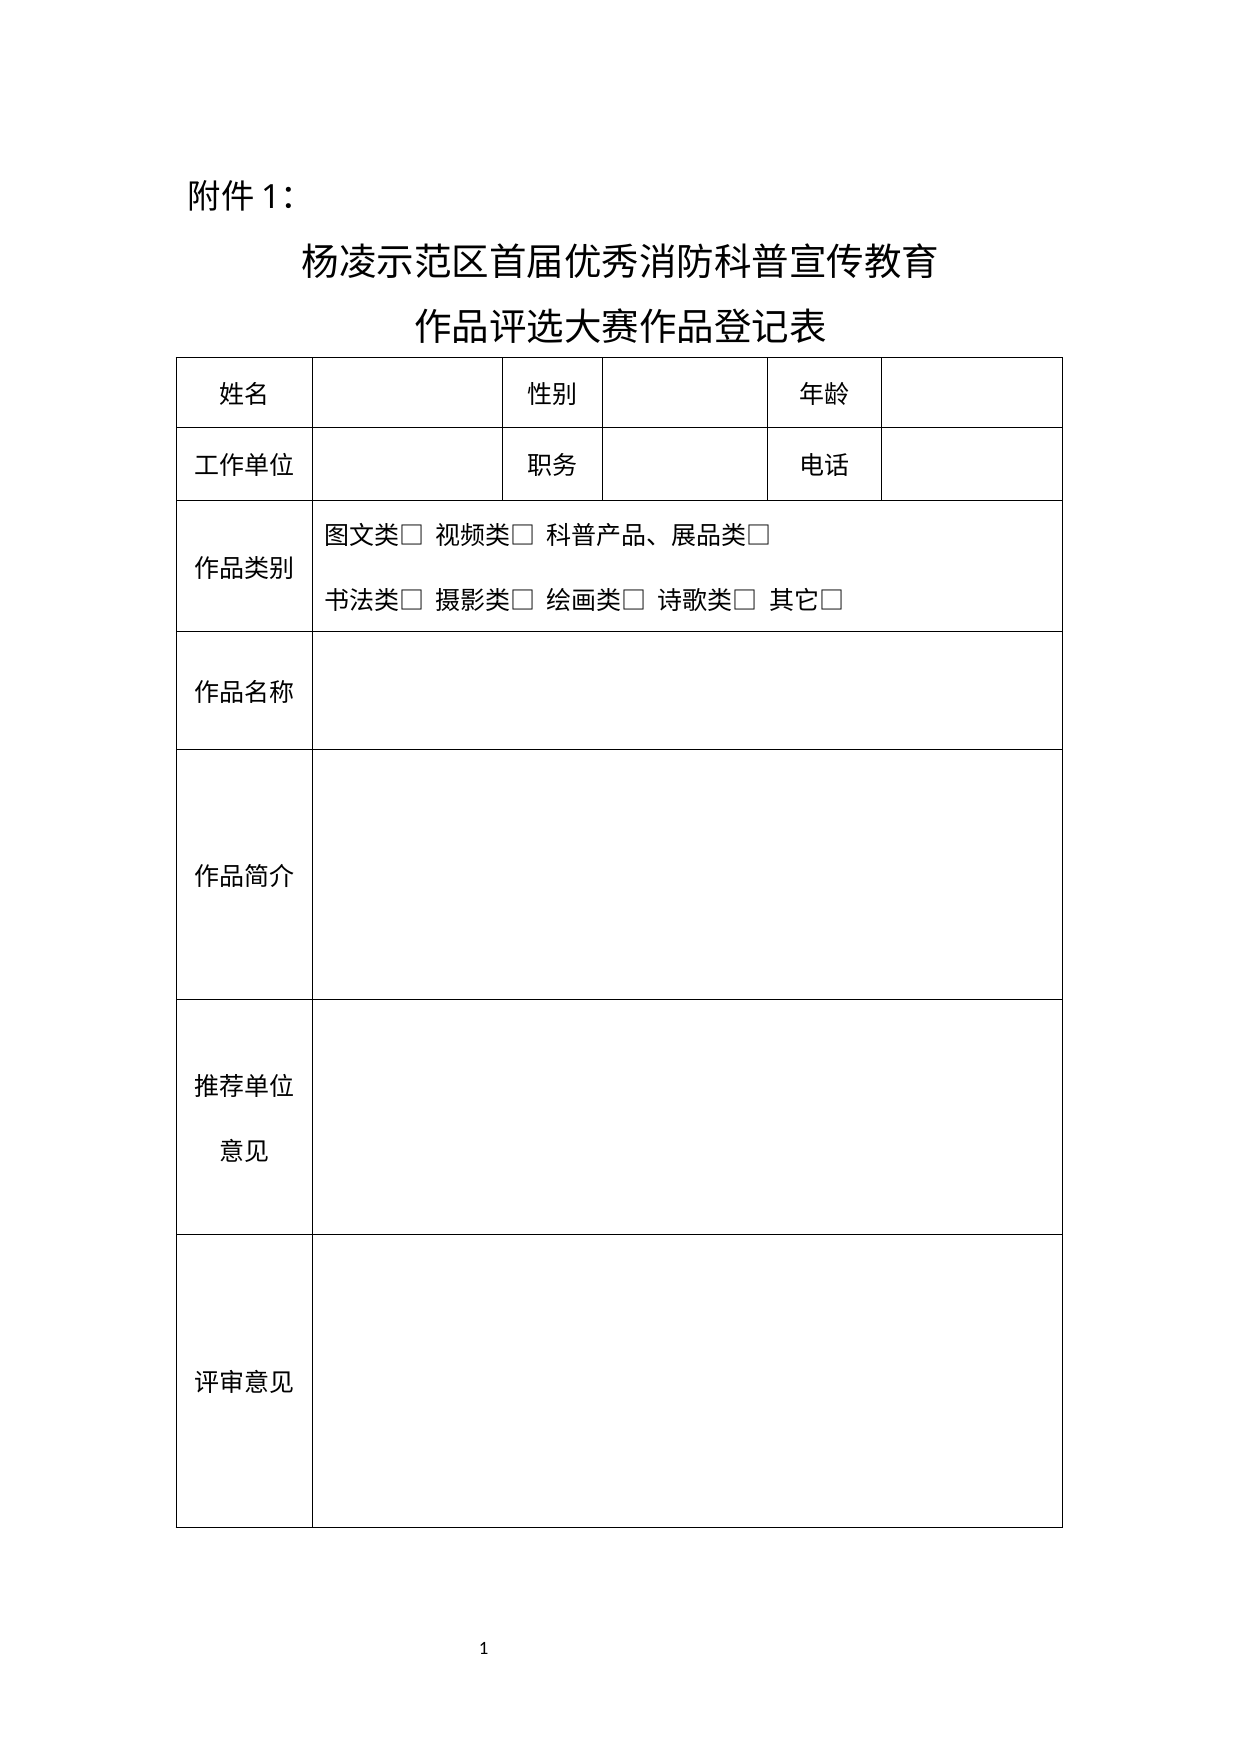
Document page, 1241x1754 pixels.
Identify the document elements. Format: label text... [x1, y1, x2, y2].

table_header [882, 358, 1062, 427]
table_cell 评审意见 [177, 1235, 312, 1527]
table_header 性别 [503, 358, 602, 427]
table_cell [603, 428, 767, 500]
table_cell 作品类别 [177, 501, 312, 631]
table_cell 作品简介 [177, 750, 312, 999]
table_header [313, 358, 502, 427]
table_cell [313, 632, 1062, 748]
table_cell 图文类□ 视频类□ 科普产品、展品类□ 书法类□ 摄影类□ 绘画类□ 诗歌类□ 其它□ [313, 501, 1062, 631]
table_header 姓名 [177, 358, 312, 427]
text 作品评选大赛作品登记表 [187, 292, 1053, 357]
table_cell [313, 1235, 1062, 1527]
table_cell 电话 [768, 428, 881, 500]
table_cell 工作单位 [177, 428, 312, 500]
table_header 年龄 [768, 358, 881, 427]
table_cell [313, 428, 502, 500]
table_header [603, 358, 767, 427]
text 杨凌示范区首届优秀消防科普宣传教育 [187, 227, 1053, 292]
table_cell 职务 [503, 428, 602, 500]
table_cell [313, 1000, 1062, 1234]
text 附件1： [187, 162, 1053, 227]
table_cell 作品名称 [177, 632, 312, 748]
table_cell [882, 428, 1062, 500]
table_cell [313, 750, 1062, 999]
table_cell 推荐单位意见 [177, 1000, 312, 1234]
